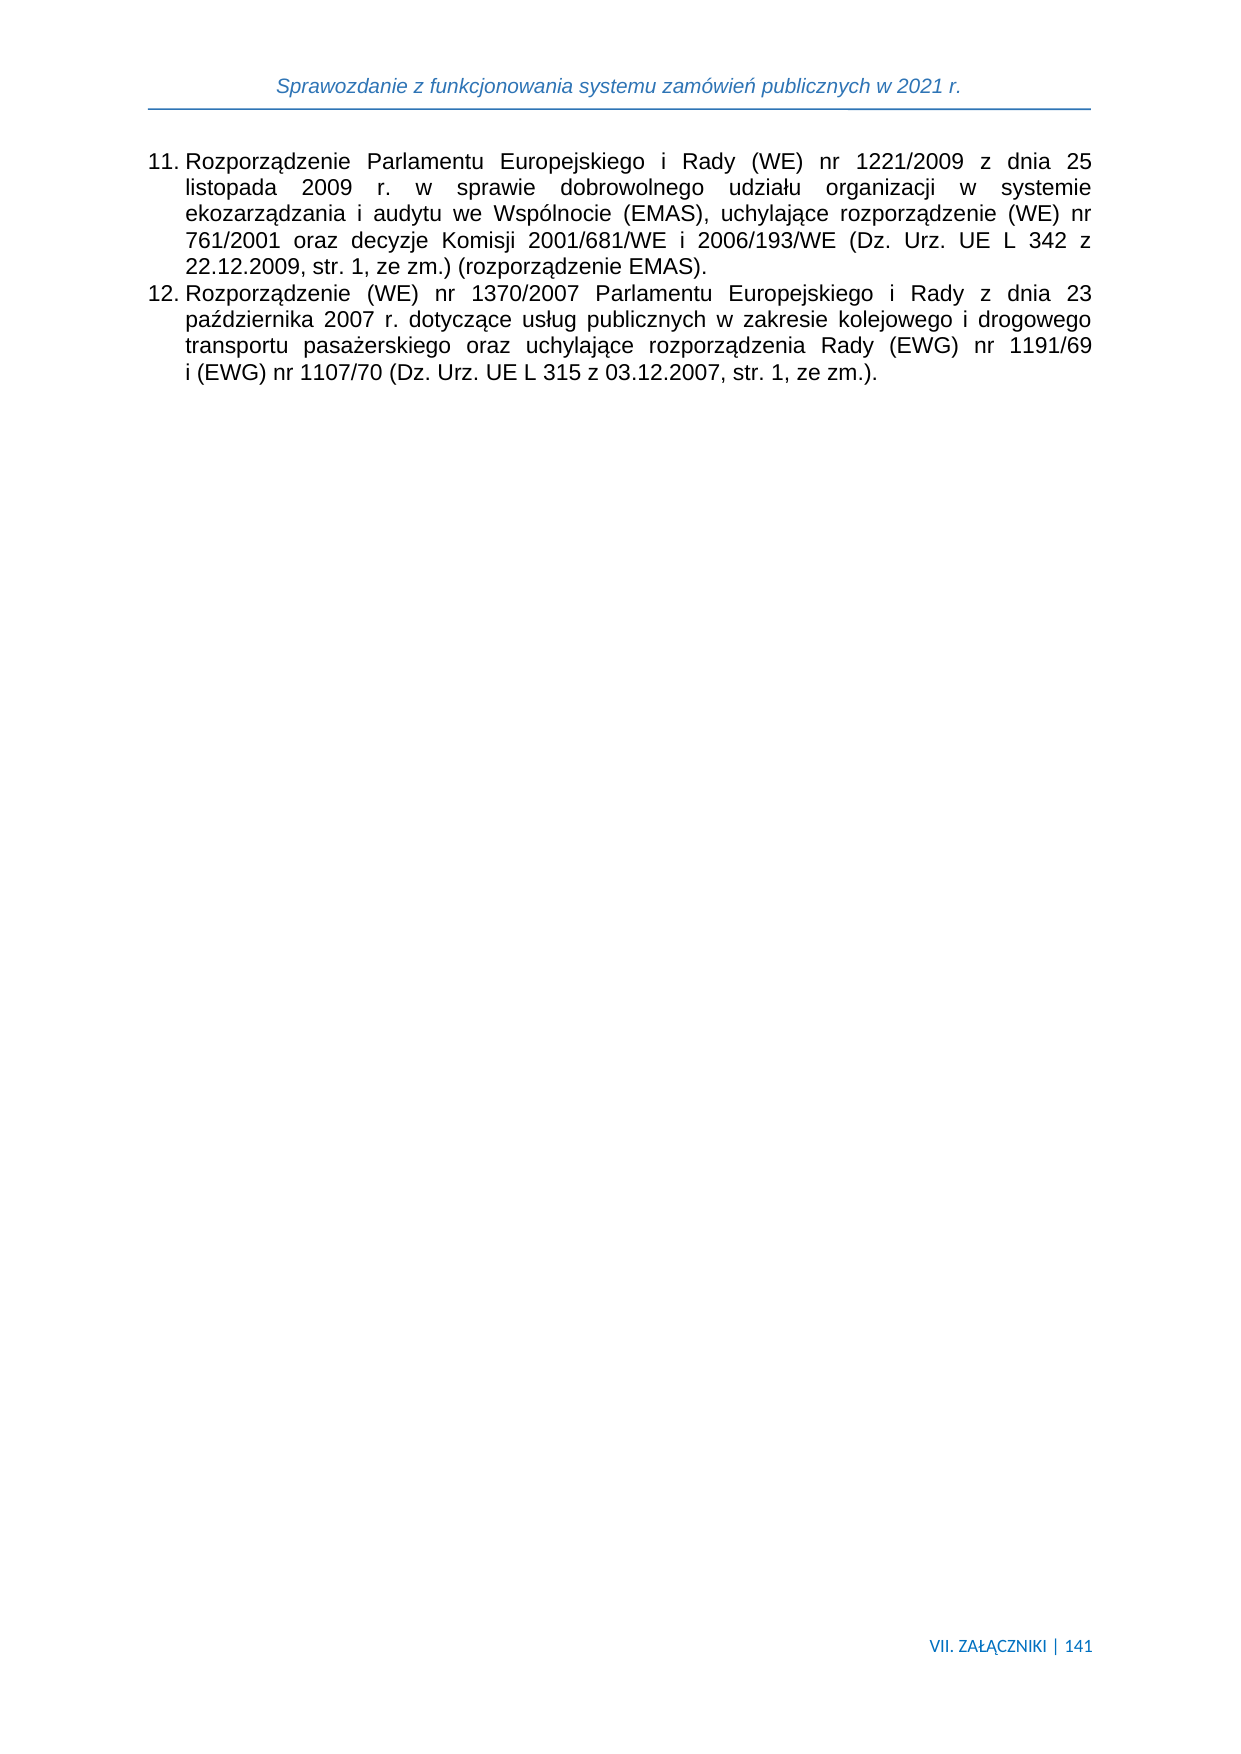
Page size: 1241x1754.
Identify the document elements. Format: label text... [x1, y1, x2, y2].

list Rozporządzenie Parlamentu Europejskiego i Rady (WE) nr 1221/2009 z dnia 25 listopada 2009 r. w sprawie dobrowolnego udziału organizacji w systemie ekozarządzania i audytu we Wspólnocie (EMAS), uchylające rozporządzenie (WE) nr 761/2001 oraz decyzje Komisji 2001/681/WE i 2006/193/WE (Dz. Urz. UE L 342 z 22.12.2009, str. 1, ze zm.) (rozporządzenie EMAS). [148, 148, 1092, 279]
list Rozporządzenie (WE) nr 1370/2007 Parlamentu Europejskiego i Rady z dnia 23 października 2007 r. dotyczące usług publicznych w zakresie kolejowego i drogowego transportu pasażerskiego oraz uchylające rozporządzenia Rady (EWG) nr 1191/69 i (EWG) nr 1107/70 (Dz. Urz. UE L 315 z 03.12.2007, str. 1, ze zm.). [148, 279, 1092, 385]
